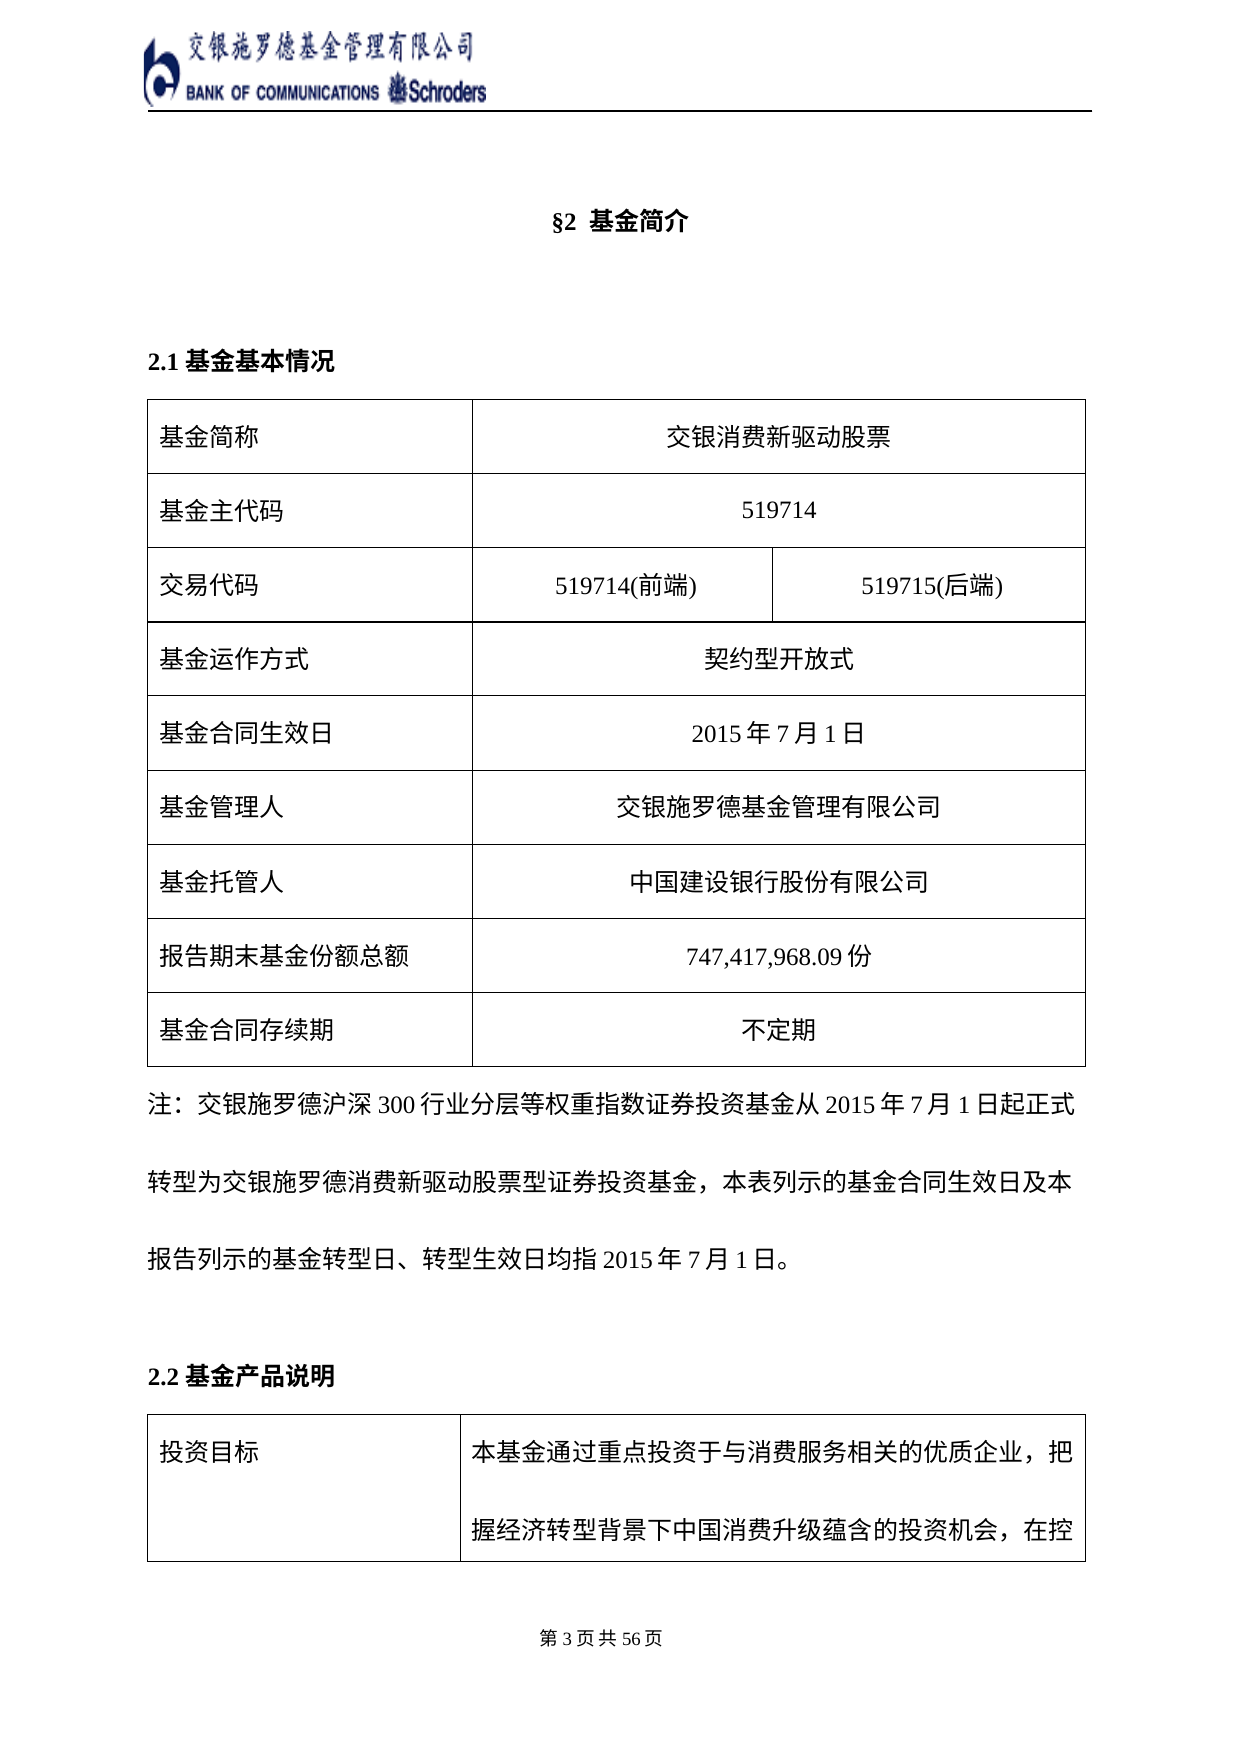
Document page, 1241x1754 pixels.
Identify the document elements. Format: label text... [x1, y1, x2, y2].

table_cell 519714(前端) [473, 548, 772, 621]
table_cell 契约型开放式 [473, 623, 1085, 695]
subtitle 2.1 基金基本情况 [148, 327, 1092, 392]
table_cell 交易代码 [148, 548, 472, 621]
table_cell 基金托管人 [148, 845, 472, 918]
table_cell 不定期 [473, 993, 1085, 1066]
table_cell 中国建设银行股份有限公司 [473, 845, 1085, 918]
table_cell 747,417,968.09份 [473, 919, 1085, 992]
table_cell 基金运作方式 [148, 623, 472, 695]
table_cell 519714 [473, 474, 1085, 547]
subtitle §2 基金简介 [148, 187, 1092, 252]
table_cell 基金管理人 [148, 771, 472, 843]
table_header 交银消费新驱动股票 [473, 400, 1085, 473]
table_cell 交银施罗德基金管理有限公司 [473, 771, 1085, 843]
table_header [461, 1415, 1085, 1561]
picture [143, 31, 486, 107]
text 注：交银施罗德沪深300行业分层等权重指数证券投资基金从2015年7月1日起正式转型为交银施罗德消费新驱动股票型证券投资基金，本表列示的基金合同生效日及本报告列示的基金转型日、转型生效日均指2015年7月1日。 [148, 1070, 1092, 1291]
table_cell 2015年7月1日 [473, 696, 1085, 769]
table_header 投资目标 [148, 1415, 460, 1561]
table_cell 基金合同生效日 [148, 696, 472, 769]
table_cell 报告期末基金份额总额 [148, 919, 472, 992]
table_cell 519715(后端) [773, 548, 1085, 621]
table_header 基金简称 [148, 400, 472, 473]
table_cell 基金主代码 [148, 474, 472, 547]
subtitle 2.2 基金产品说明 [148, 1342, 1092, 1407]
table_cell 基金合同存续期 [148, 993, 472, 1066]
